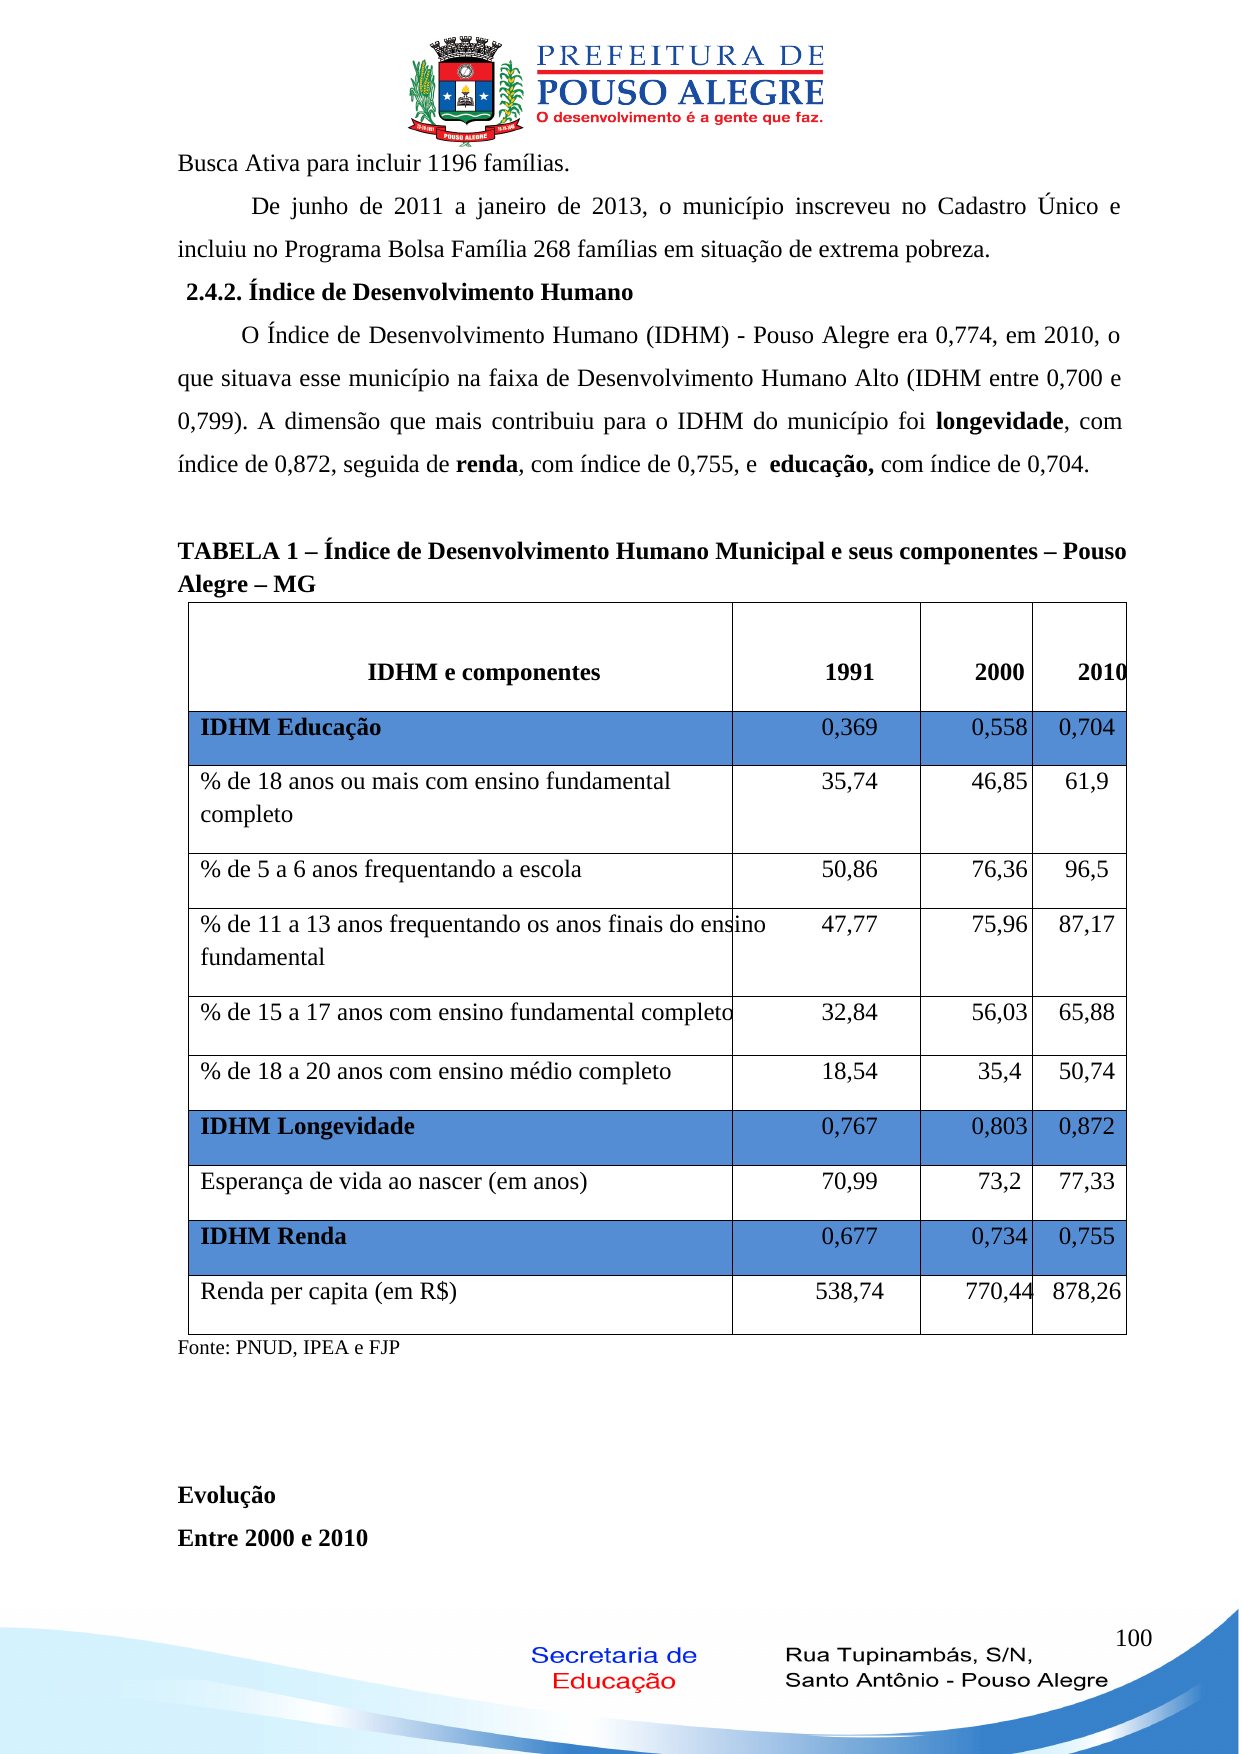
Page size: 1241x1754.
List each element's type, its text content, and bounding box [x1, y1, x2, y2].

table_cell 70,99 [733, 1166, 920, 1220]
table_header 1991 [733, 603, 920, 711]
picture [0, 1608, 1239, 1754]
table_cell 0,704 [1033, 712, 1126, 765]
table_cell 50,86 [733, 854, 920, 908]
text Entre 2000 e 2010 [177, 1523, 1171, 1552]
table_cell % de 18 a 20 anos com ensino médio completo [189, 1056, 732, 1110]
text TABELA 1 – Índice de Desenvolvimento Humano Municipal e seus componentes – Pouso Alegre – MG [177, 536, 1171, 597]
table_cell 18,54 [733, 1056, 920, 1110]
table_cell Renda per capita (em R$) [189, 1276, 732, 1334]
subtitle 2.4.2. Índice de Desenvolvimento Humano [177, 277, 1171, 306]
table_cell % de 15 a 17 anos com ensino fundamental completo [189, 997, 732, 1055]
table_cell 0,369 [733, 712, 920, 765]
table_cell 0,734 [921, 1221, 1032, 1275]
table_cell 35,4 [921, 1056, 1032, 1110]
table_cell 76,36 [921, 854, 1032, 908]
table_header 2000 [921, 603, 1032, 711]
text De junho de 2011 a janeiro de 2013, o município inscreveu no Cadastro Único e incluiu no Programa Bolsa Família 268 famílias em situação de extrema pobreza. [177, 191, 1122, 263]
table_cell 538,74 [733, 1276, 920, 1334]
table_cell 61,9 [1033, 766, 1126, 853]
table_cell IDHM Educação [189, 712, 732, 765]
table_cell % de 18 anos ou mais com ensino fundamental completo [189, 766, 732, 853]
table_cell 0,755 [1033, 1221, 1126, 1275]
table_cell 87,17 [1033, 909, 1126, 996]
table_cell 46,85 [921, 766, 1032, 853]
picture [402, 35, 824, 148]
table_cell 65,88 [1033, 997, 1126, 1055]
table_cell IDHM Renda [189, 1221, 732, 1275]
table_cell IDHM Longevidade [189, 1111, 732, 1165]
table_cell 73,2 [921, 1166, 1032, 1220]
table_cell 0,872 [1033, 1111, 1126, 1165]
table_cell 56,03 [921, 997, 1032, 1055]
table_cell 75,96 [921, 909, 1032, 996]
text Fonte: PNUD, IPEA e FJP [177, 1335, 1171, 1359]
table_cell % de 11 a 13 anos frequentando os anos finais do ensino fundamental [189, 909, 732, 996]
table_header 2010 [1033, 603, 1126, 711]
table_cell 878,26 [1033, 1276, 1126, 1334]
table_cell 0,558 [921, 712, 1032, 765]
table_cell 32,84 [733, 997, 920, 1055]
table_cell 47,77 [733, 909, 920, 996]
table_cell 770,44 [921, 1276, 1032, 1334]
table_cell % de 5 a 6 anos frequentando a escola [189, 854, 732, 908]
table_cell 50,74 [1033, 1056, 1126, 1110]
text O Índice de Desenvolvimento Humano (IDHM) - Pouso Alegre era 0,774, em 2010, o que situava esse município na faixa de Desenvolvimento Humano Alto (IDHM entre 0,700 e 0,799). A dimensão que mais contribuiu para o IDHM do município foi longevidade, com índice de 0,872, seguida de renda, com índice de 0,755, e educação, com índice de 0,704. [177, 320, 1122, 478]
table_cell 77,33 [1033, 1166, 1126, 1220]
table_cell 96,5 [1033, 854, 1126, 908]
text Evolução [177, 1480, 1171, 1509]
table_header IDHM e componentes [189, 603, 732, 711]
table_cell 0,803 [921, 1111, 1032, 1165]
table_cell Esperança de vida ao nascer (em anos) [189, 1166, 732, 1220]
table_cell 35,74 [733, 766, 920, 853]
table_cell 0,767 [733, 1111, 920, 1165]
table_cell 0,677 [733, 1221, 920, 1275]
